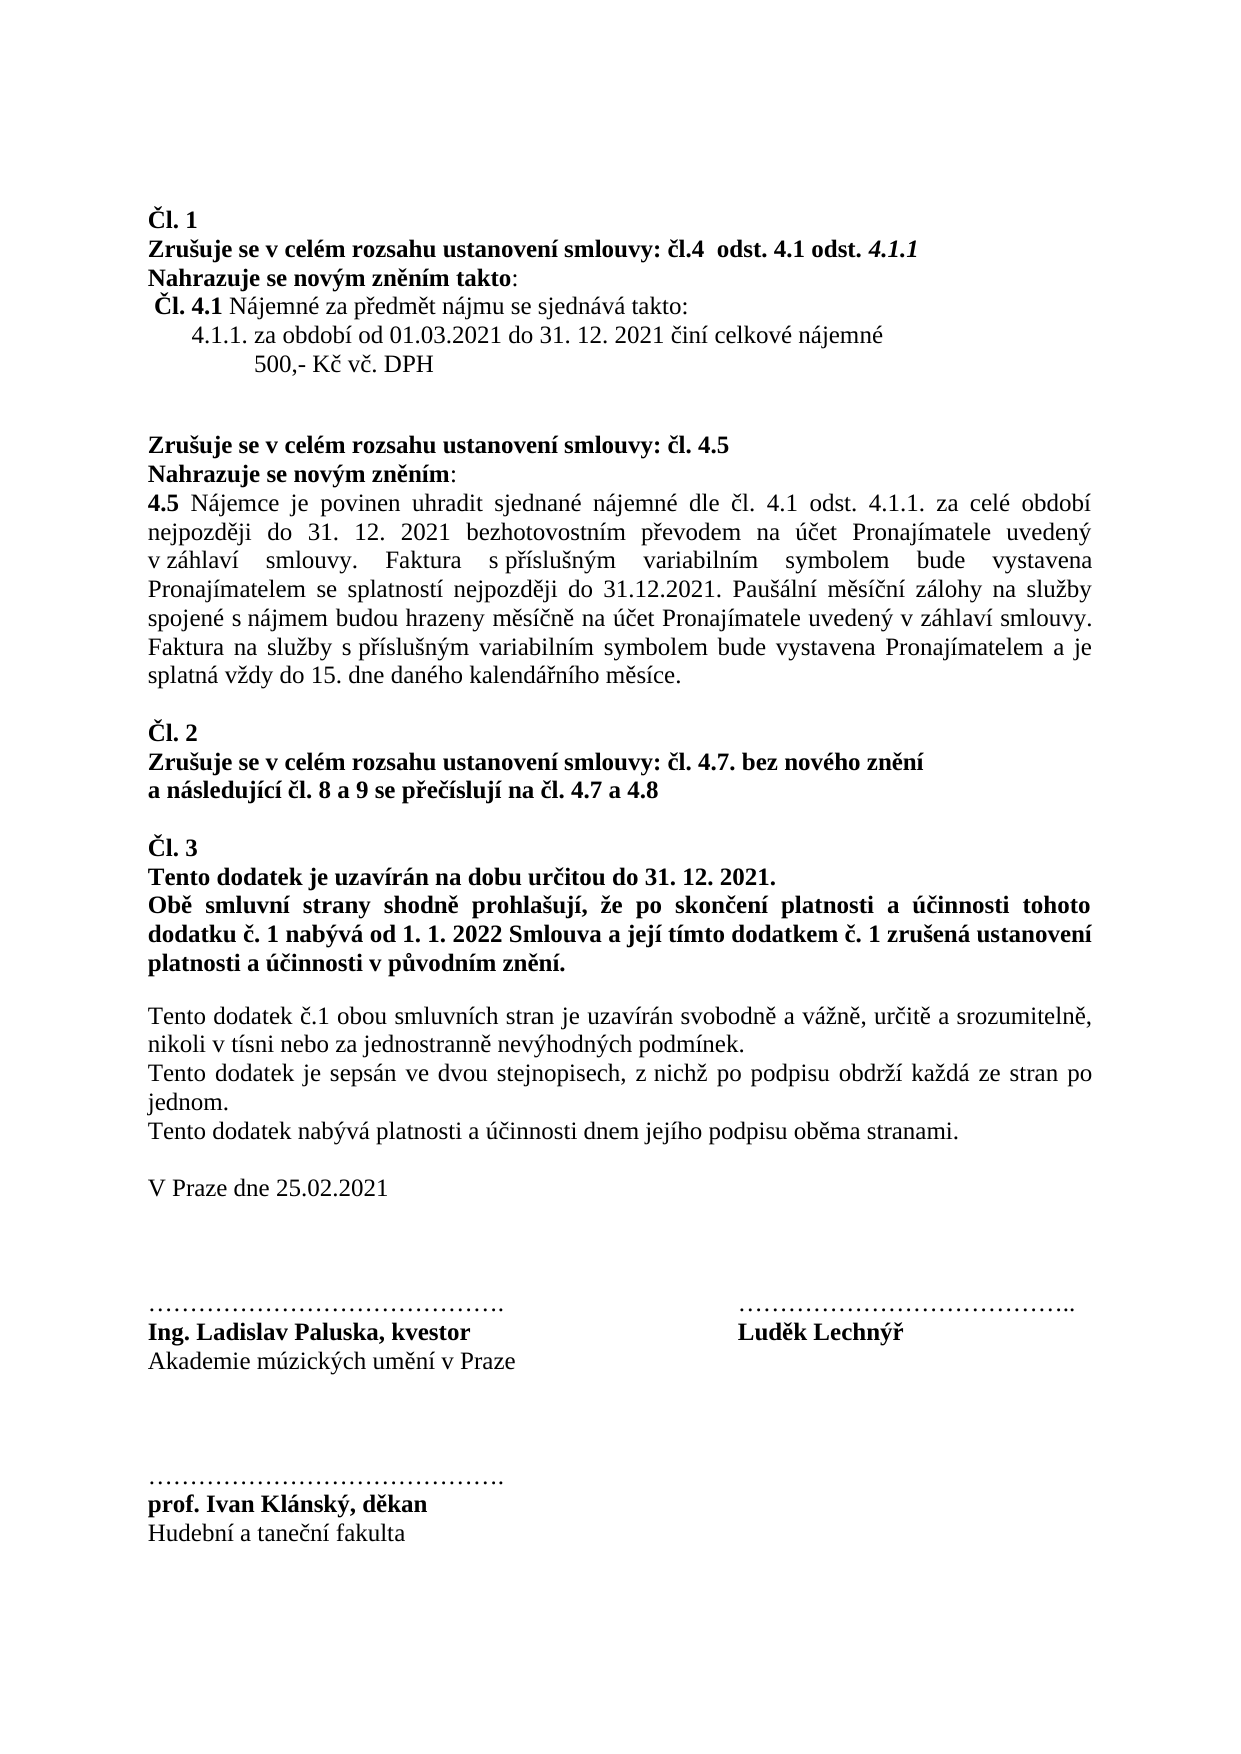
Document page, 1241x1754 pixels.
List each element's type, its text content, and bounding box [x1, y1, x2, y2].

text Akademie múzických umění v Praze [148, 1346, 1093, 1374]
text ……………………………………. [148, 1461, 1093, 1489]
text Tento dodatek je uzavírán na dobu určitou do 31. 12. 2021. [148, 862, 1093, 890]
text V Praze dne 25.02.2021 [148, 1173, 1093, 1202]
text Čl. 3 [148, 833, 1093, 862]
text Hudební a taneční fakulta [148, 1518, 1093, 1547]
text Zrušuje se v celém rozsahu ustanovení smlouvy: čl.4 odst. 4.1 odst. 4.1.1 [148, 234, 1093, 263]
text prof. Ivan Klánský, děkan [148, 1489, 1093, 1518]
text Obě smluvní strany shodně prohlašují, že po skončení platnosti a účinnosti tohoto dodatku č. 1 nabývá od 1. 1. 2022 Smlouva a její tímto dodatkem č. 1 zrušená ustanovení platnosti a účinnosti v původním znění. [148, 890, 1093, 977]
text Zrušuje se v celém rozsahu ustanovení smlouvy: čl. 4.7. bez nového znění [148, 747, 1093, 775]
text Nahrazuje se novým zněním: [148, 459, 1093, 488]
text Ing. Ladislav Paluska, kvestor Luděk Lechnýř [148, 1317, 1093, 1346]
text 4.5 Nájemce je povinen uhradit sjednané nájemné dle čl. 4.1 odst. 4.1.1. za celé období nejpozději do 31. 12. 2021 bezhotovostním převodem na účet Pronajímatele uvedený v záhlaví smlouvy. Faktura s příslušným variabilním symbolem bude vystavena Pronajímatelem se splatností nejpozději do 31.12.2021. Paušální měsíční zálohy na služby spojené s nájmem budou hrazeny měsíčně na účet Pronajímatele uvedený v záhlaví smlouvy. Faktura na služby s příslušným variabilním symbolem bude vystavena Pronajímatelem a je splatná vždy do 15. dne daného kalendářního měsíce. [148, 488, 1093, 689]
text Tento dodatek č.1 obou smluvních stran je uzavírán svobodně a vážně, určitě a srozumitelně, nikoli v tísni nebo za jednostranně nevýhodných podmínek. [148, 1001, 1093, 1058]
text Čl. 1 [148, 205, 1093, 234]
text ……………………………………. ………………………………….. [148, 1288, 1093, 1317]
text a následující čl. 8 a 9 se přečíslují na čl. 4.7 a 4.8 [148, 775, 1093, 804]
text Čl. 2 [148, 718, 1093, 747]
text 500,- Kč vč. DPH [148, 349, 1093, 378]
text Zrušuje se v celém rozsahu ustanovení smlouvy: čl. 4.5 [148, 430, 1093, 459]
text Čl. 4.1 Nájemné za předmět nájmu se sjednává takto: [148, 291, 1093, 320]
text 4.1.1. za období od 01.03.2021 do 31. 12. 2021 činí celkové nájemné [148, 320, 1093, 349]
text Nahrazuje se novým zněním takto: [148, 263, 1093, 291]
text Tento dodatek nabývá platnosti a účinnosti dnem jejího podpisu oběma stranami. [148, 1116, 1093, 1144]
text Tento dodatek je sepsán ve dvou stejnopisech, z nichž po podpisu obdrží každá ze stran po jednom. [148, 1058, 1093, 1116]
